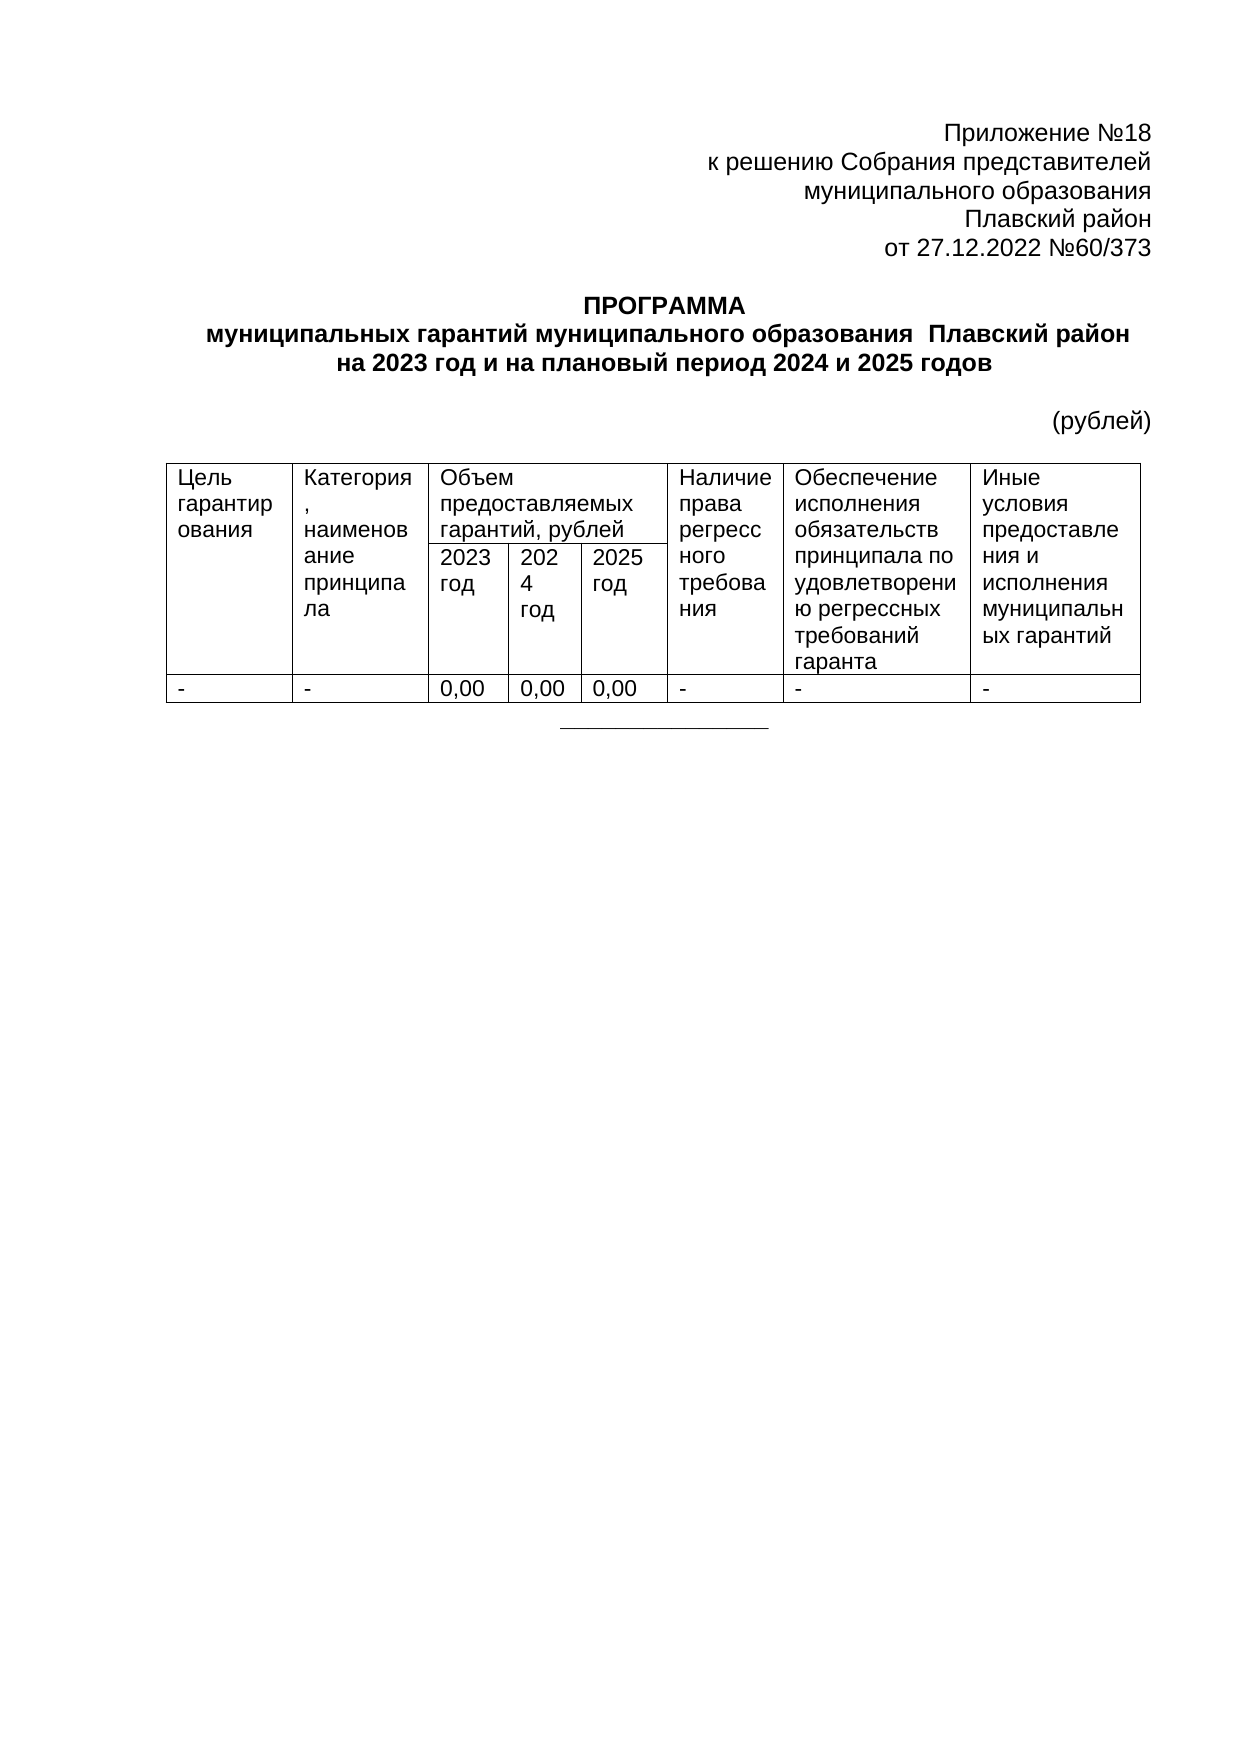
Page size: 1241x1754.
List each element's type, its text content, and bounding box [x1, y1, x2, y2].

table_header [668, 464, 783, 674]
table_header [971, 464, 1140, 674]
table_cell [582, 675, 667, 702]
text от 27.12.2022 №60/373 [177, 233, 1152, 262]
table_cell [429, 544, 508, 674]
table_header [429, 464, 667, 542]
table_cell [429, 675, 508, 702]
text муниципального образования [177, 176, 1152, 204]
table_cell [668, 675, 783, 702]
text к решению Собрания представителей [177, 147, 1152, 176]
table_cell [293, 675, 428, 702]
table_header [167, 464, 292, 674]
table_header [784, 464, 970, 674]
text Плавский район [177, 204, 1152, 233]
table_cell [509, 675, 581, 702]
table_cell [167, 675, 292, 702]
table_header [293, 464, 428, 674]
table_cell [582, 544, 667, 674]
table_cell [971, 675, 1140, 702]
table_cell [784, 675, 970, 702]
text ПРОГРАММА муниципальных гарантий муниципального образования Плавский район [177, 291, 1152, 348]
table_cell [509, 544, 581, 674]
text (рублей) [177, 406, 1152, 434]
text Приложение №18 [177, 118, 1152, 147]
text _______________ [177, 703, 1152, 731]
text на 2023 год и на плановый период 2024 и 2025 годов [177, 348, 1152, 377]
